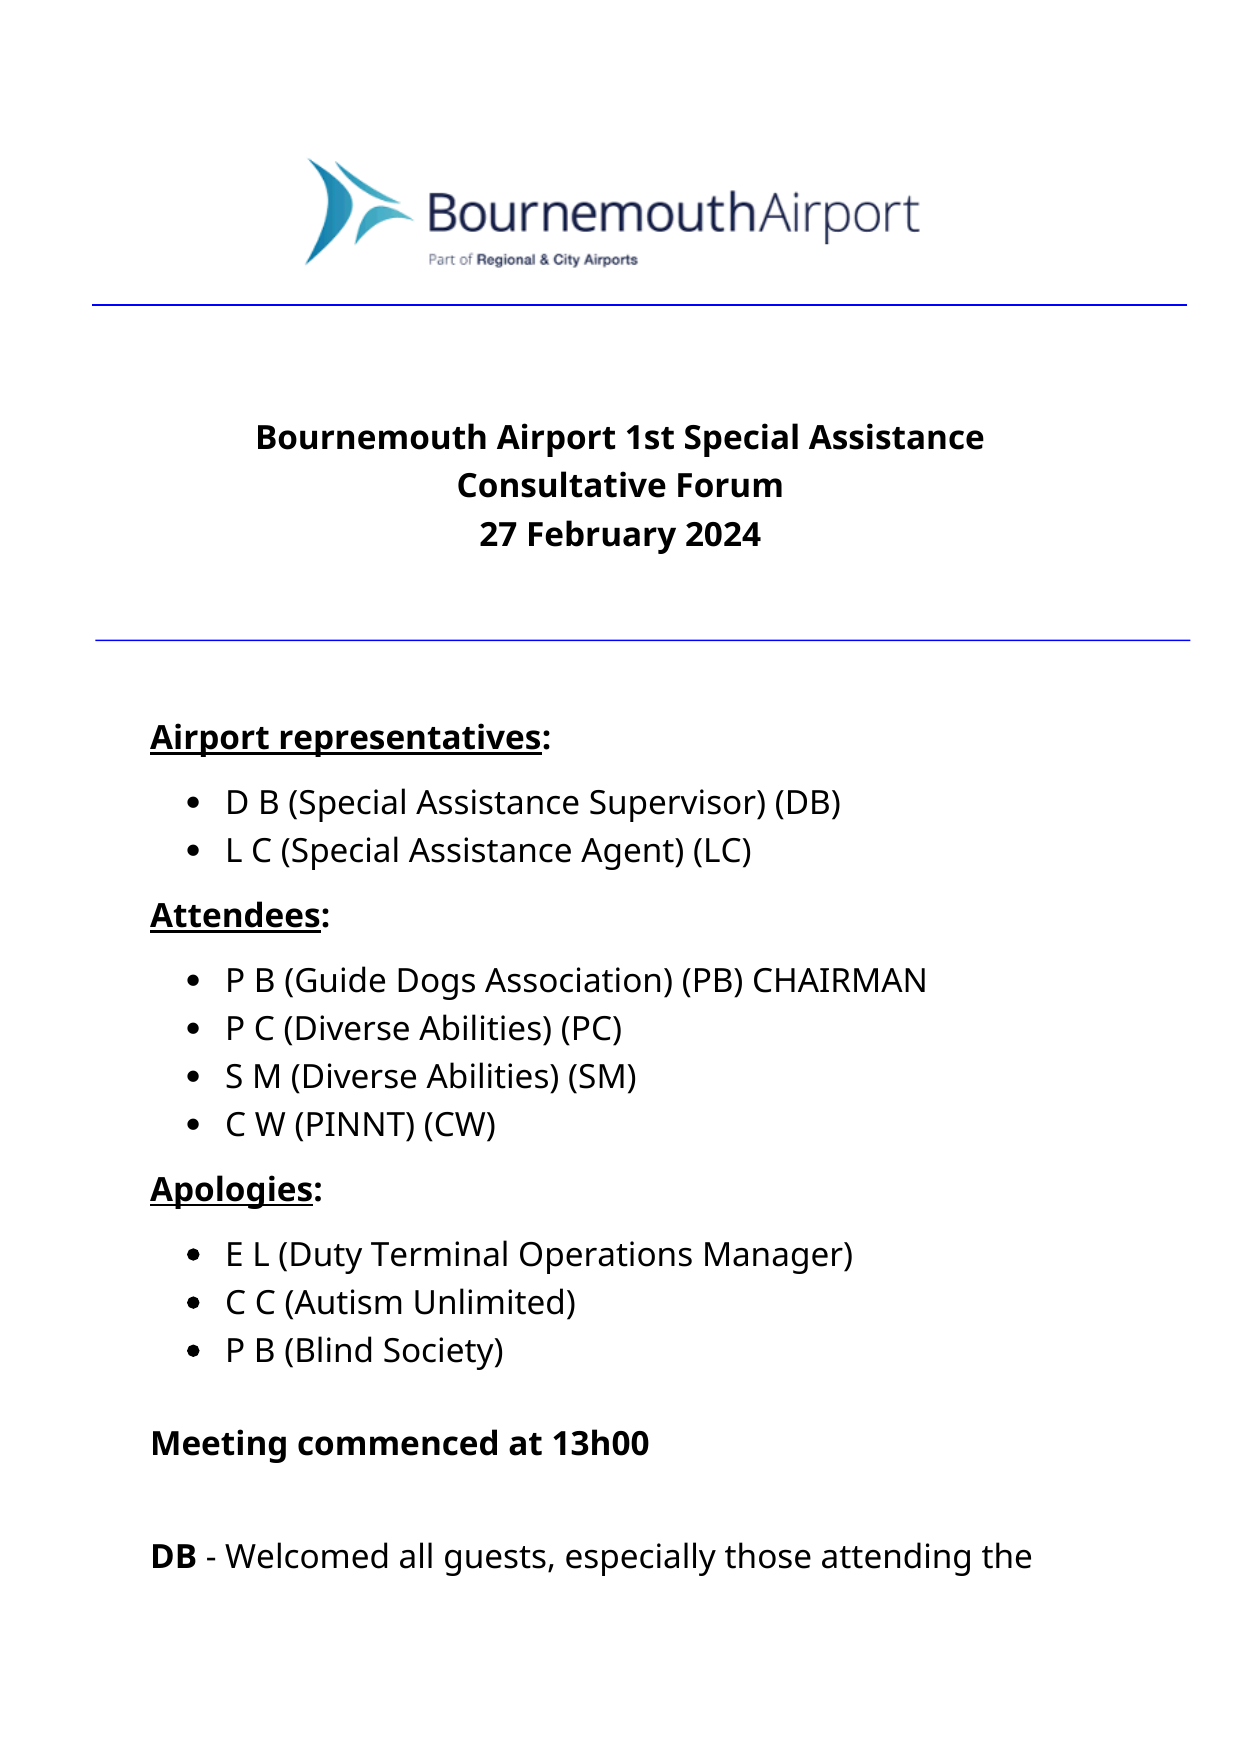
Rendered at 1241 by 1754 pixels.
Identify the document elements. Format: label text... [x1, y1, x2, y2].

list L C (Special Assistance Agent) (LC) [187, 827, 1090, 872]
list P C (Diverse Abilities) (PC) [187, 1005, 1090, 1050]
list S M (Diverse Abilities) (SM) [187, 1053, 1090, 1098]
text Airport representatives: [150, 666, 1090, 759]
picture [297, 150, 943, 283]
list C W (PINNT) (CW) [187, 1101, 1090, 1146]
list P B (Blind Society) [187, 1327, 1090, 1402]
text Bournemouth Airport 1st Special Assistance Consultative Forum 27 February 2024 [150, 366, 1090, 556]
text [150, 1485, 1090, 1578]
text Attendees: [150, 892, 1090, 937]
text Apologies: [150, 1166, 1090, 1211]
text Meeting commenced at 13h00 [150, 1420, 1090, 1466]
list C C (Autism Unlimited) [187, 1279, 1090, 1324]
list D B (Special Assistance Supervisor) (DB) [187, 779, 1090, 824]
list P B (Guide Dogs Association) (PB) CHAIRMAN [187, 957, 1090, 1002]
list E L (Duty Terminal Operations Manager) [187, 1231, 1090, 1276]
